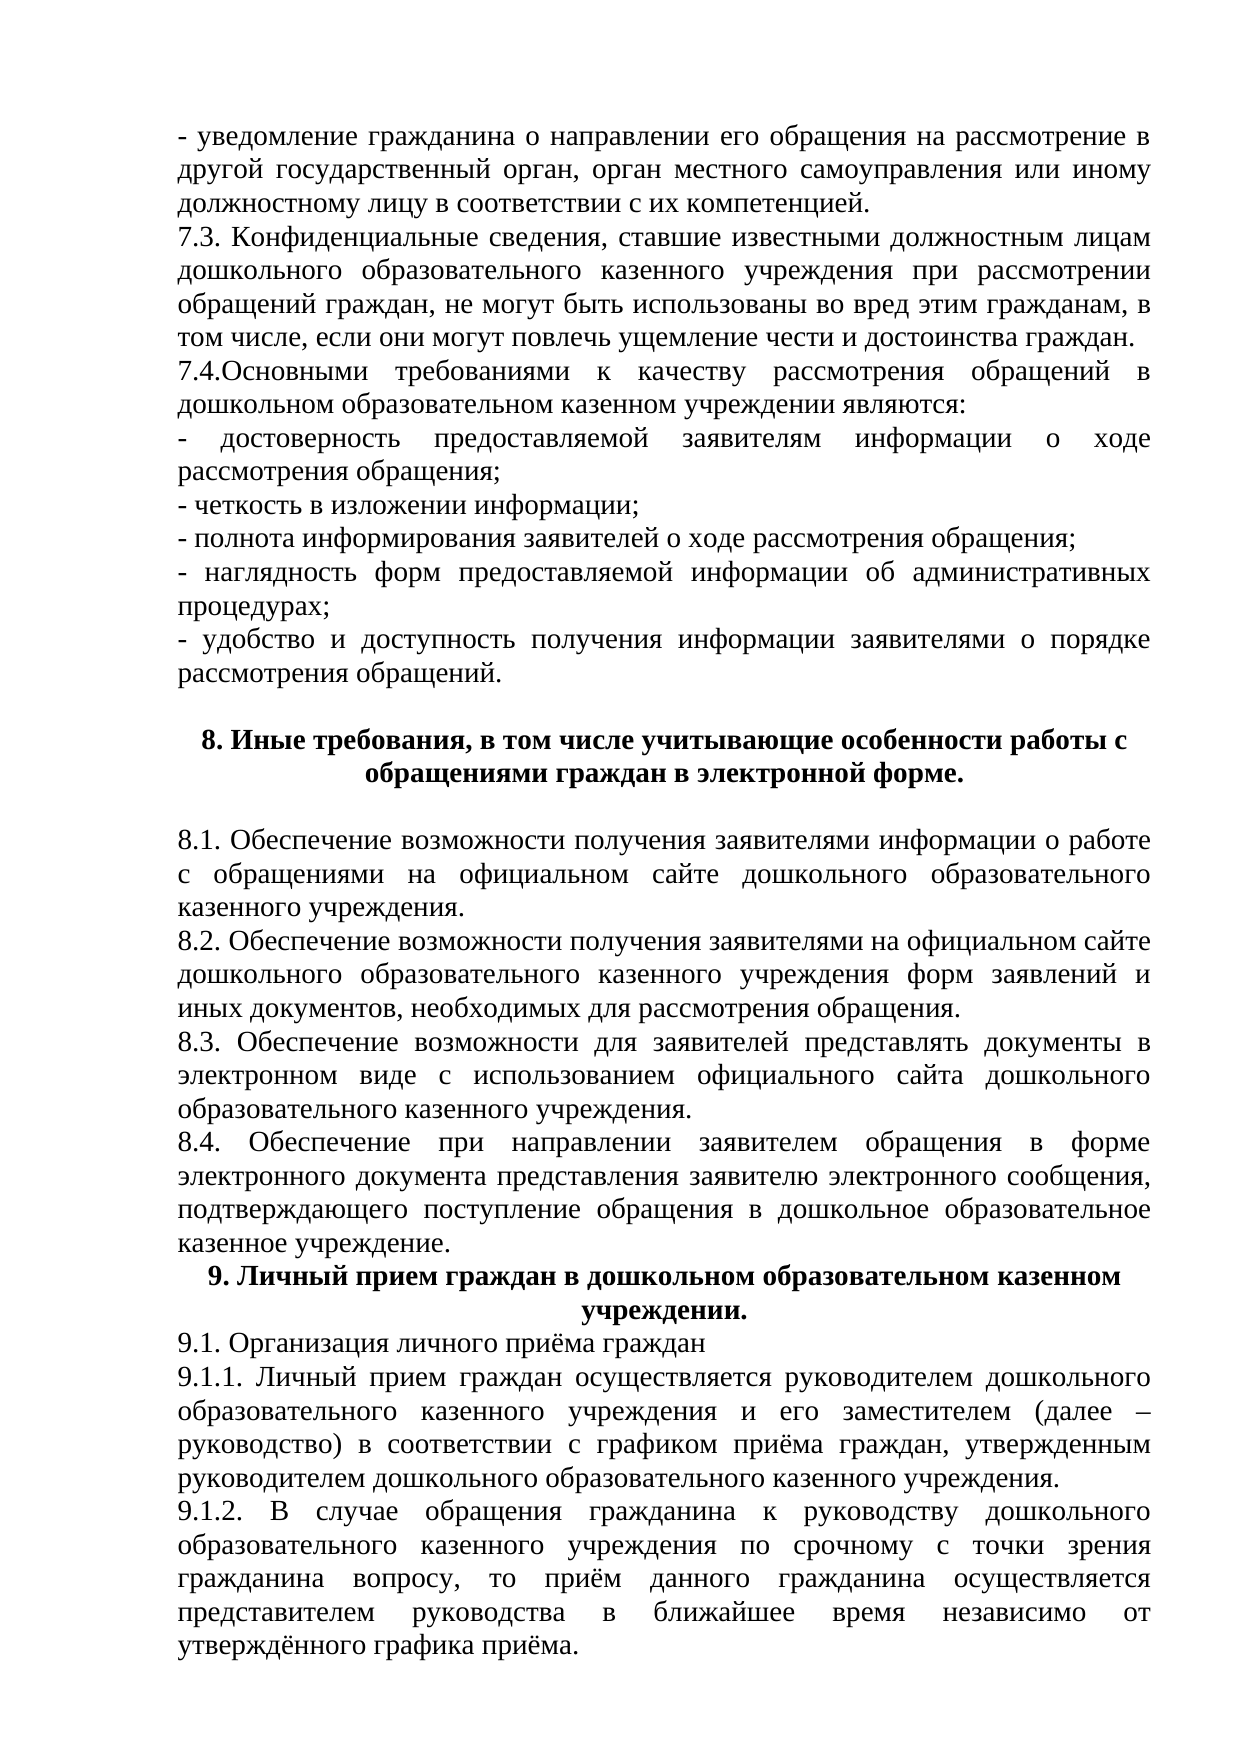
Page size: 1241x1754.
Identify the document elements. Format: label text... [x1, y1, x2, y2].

text 9. Личный прием граждан в дошкольном образовательном казенном учреждении. [177, 1258, 1152, 1326]
text 9.1.1. Личный прием граждан осуществляется руководителем дошкольного образовательного казенного учреждения и его заместителем (далее – руководство) в соответствии с графиком приёма граждан, утвержденным руководителем дошкольного образовательного казенного учреждения. [177, 1359, 1152, 1493]
text - достоверность предоставляемой заявителям информации о ходе рассмотрения обращения; [177, 420, 1152, 487]
text - полнота информирования заявителей о ходе рассмотрения обращения; [177, 521, 1152, 554]
text 8.3. Обеспечение возможности для заявителей представлять документы в электронном виде с использованием официального сайта дошкольного образовательного казенного учреждения. [177, 1024, 1152, 1124]
text 9.1. Организация личного приёма граждан [177, 1326, 1152, 1359]
text 7.3. Конфиденциальные сведения, ставшие известными должностным лицам дошкольного образовательного казенного учреждения при рассмотрении обращений граждан, не могут быть использованы во вред этим гражданам, в том числе, если они могут повлечь ущемление чести и достоинства граждан. [177, 219, 1152, 353]
text - наглядность форм предоставляемой информации об административных процедурах; [177, 554, 1152, 621]
text 8. Иные требования, в том числе учитывающие особенности работы с обращениями граждан в электронной форме. [177, 722, 1152, 789]
text - удобство и доступность получения информации заявителями о порядке рассмотрения обращений. [177, 621, 1152, 688]
text 8.1. Обеспечение возможности получения заявителями информации о работе с обращениями на официальном сайте дошкольного образовательного казенного учреждения. [177, 822, 1152, 923]
text 9.1.2. В случае обращения гражданина к руководству дошкольного образовательного казенного учреждения по срочному с точки зрения гражданина вопросу, то приём данного гражданина осуществляется представителем руководства в ближайшее время независимо от утверждённого графика приёма. [177, 1493, 1152, 1661]
text - четкость в изложении информации; [177, 487, 1152, 521]
text 8.2. Обеспечение возможности получения заявителями на официальном сайте дошкольного образовательного казенного учреждения форм заявлений и иных документов, необходимых для рассмотрения обращения. [177, 923, 1152, 1024]
text 7.4.Основными требованиями к качеству рассмотрения обращений в дошкольном образовательном казенном учреждении являются: [177, 353, 1152, 420]
text - уведомление гражданина о направлении его обращения на рассмотрение в другой государственный орган, орган местного самоуправления или иному должностному лицу в соответствии с их компетенцией. [177, 118, 1152, 219]
text 8.4. Обеспечение при направлении заявителем обращения в форме электронного документа представления заявителю электронного сообщения, подтверждающего поступление обращения в дошкольное образовательное казенное учреждение. [177, 1124, 1152, 1258]
